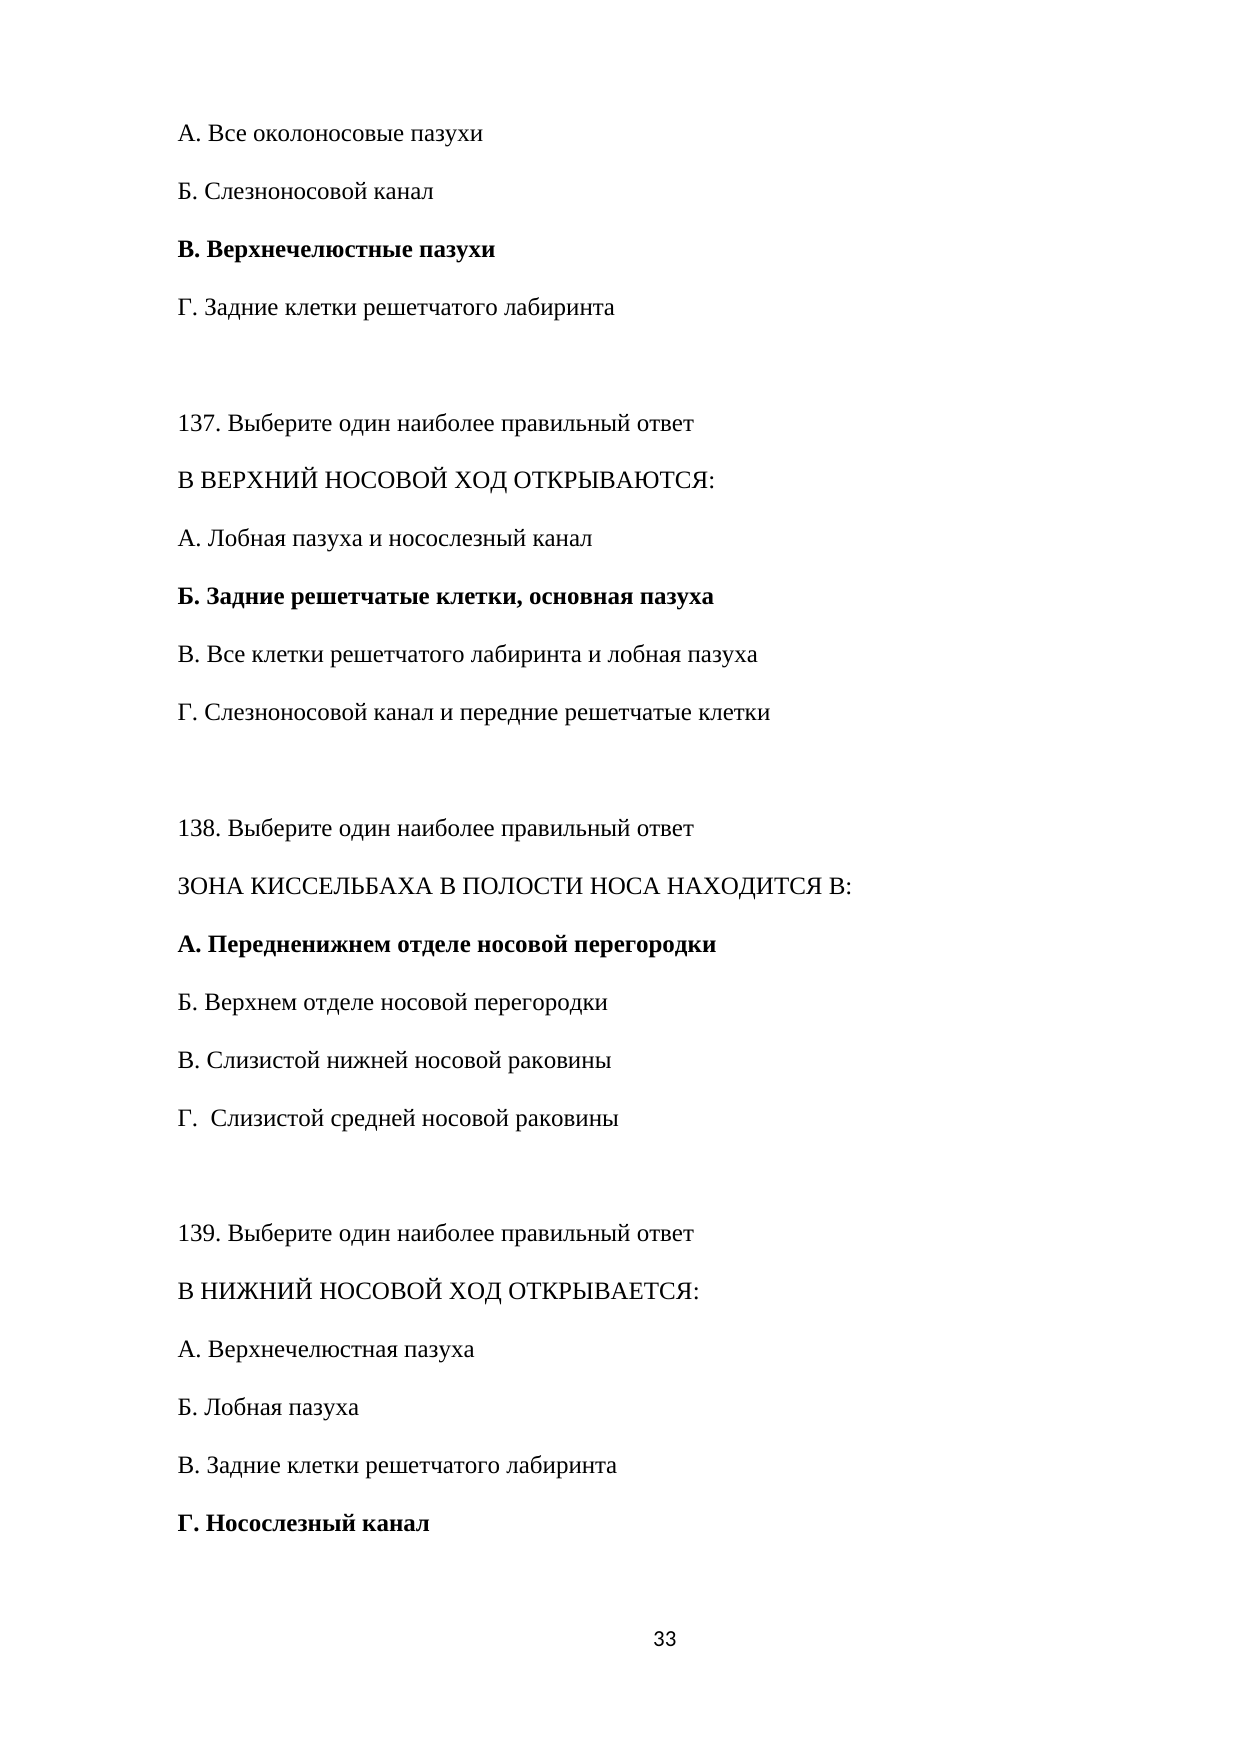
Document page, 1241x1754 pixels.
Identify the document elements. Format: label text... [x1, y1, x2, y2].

text 138. Выберите один наиболее правильный ответ [177, 813, 1152, 842]
text 137. Выберите один наиболее правильный ответ [177, 408, 1152, 436]
text А. Лобная пазуха и носослезный канал [177, 523, 1152, 552]
text В. Верхнечелюстные пазухи [177, 234, 1152, 263]
text А. Передненижнем отделе носовой перегородки [177, 929, 1152, 958]
text В. Все клетки решетчатого лабиринта и лобная пазуха [177, 639, 1152, 668]
text А. Все околоносовые пазухи [177, 118, 1152, 147]
text Зона Киссельбаха в полости носа находится В: [177, 871, 1152, 900]
text В. Задние клетки решетчатого лабиринта [177, 1450, 1152, 1479]
text Г. Слизистой средней носовой раковины [177, 1103, 1152, 1131]
text В верхний носовой ход открываются: [177, 466, 1152, 494]
text Б. Задние решетчатые клетки, основная пазуха [177, 581, 1152, 610]
text Г. Задние клетки решетчатого лабиринта [177, 292, 1152, 321]
text 139. Выберите один наиболее правильный ответ [177, 1218, 1152, 1247]
text В. Слизистой нижней носовой раковины [177, 1045, 1152, 1073]
text Б. Верхнем отделе носовой перегородки [177, 987, 1152, 1016]
text Б. Лобная пазуха [177, 1392, 1152, 1421]
text Г. Слезноносовой канал и передние решетчатые клетки [177, 697, 1152, 726]
text В нижний носовой ход открывается: [177, 1276, 1152, 1305]
text А. Верхнечелюстная пазуха [177, 1334, 1152, 1363]
text Б. Слезноносовой канал [177, 176, 1152, 205]
text Г. Носослезный канал [177, 1508, 1152, 1537]
